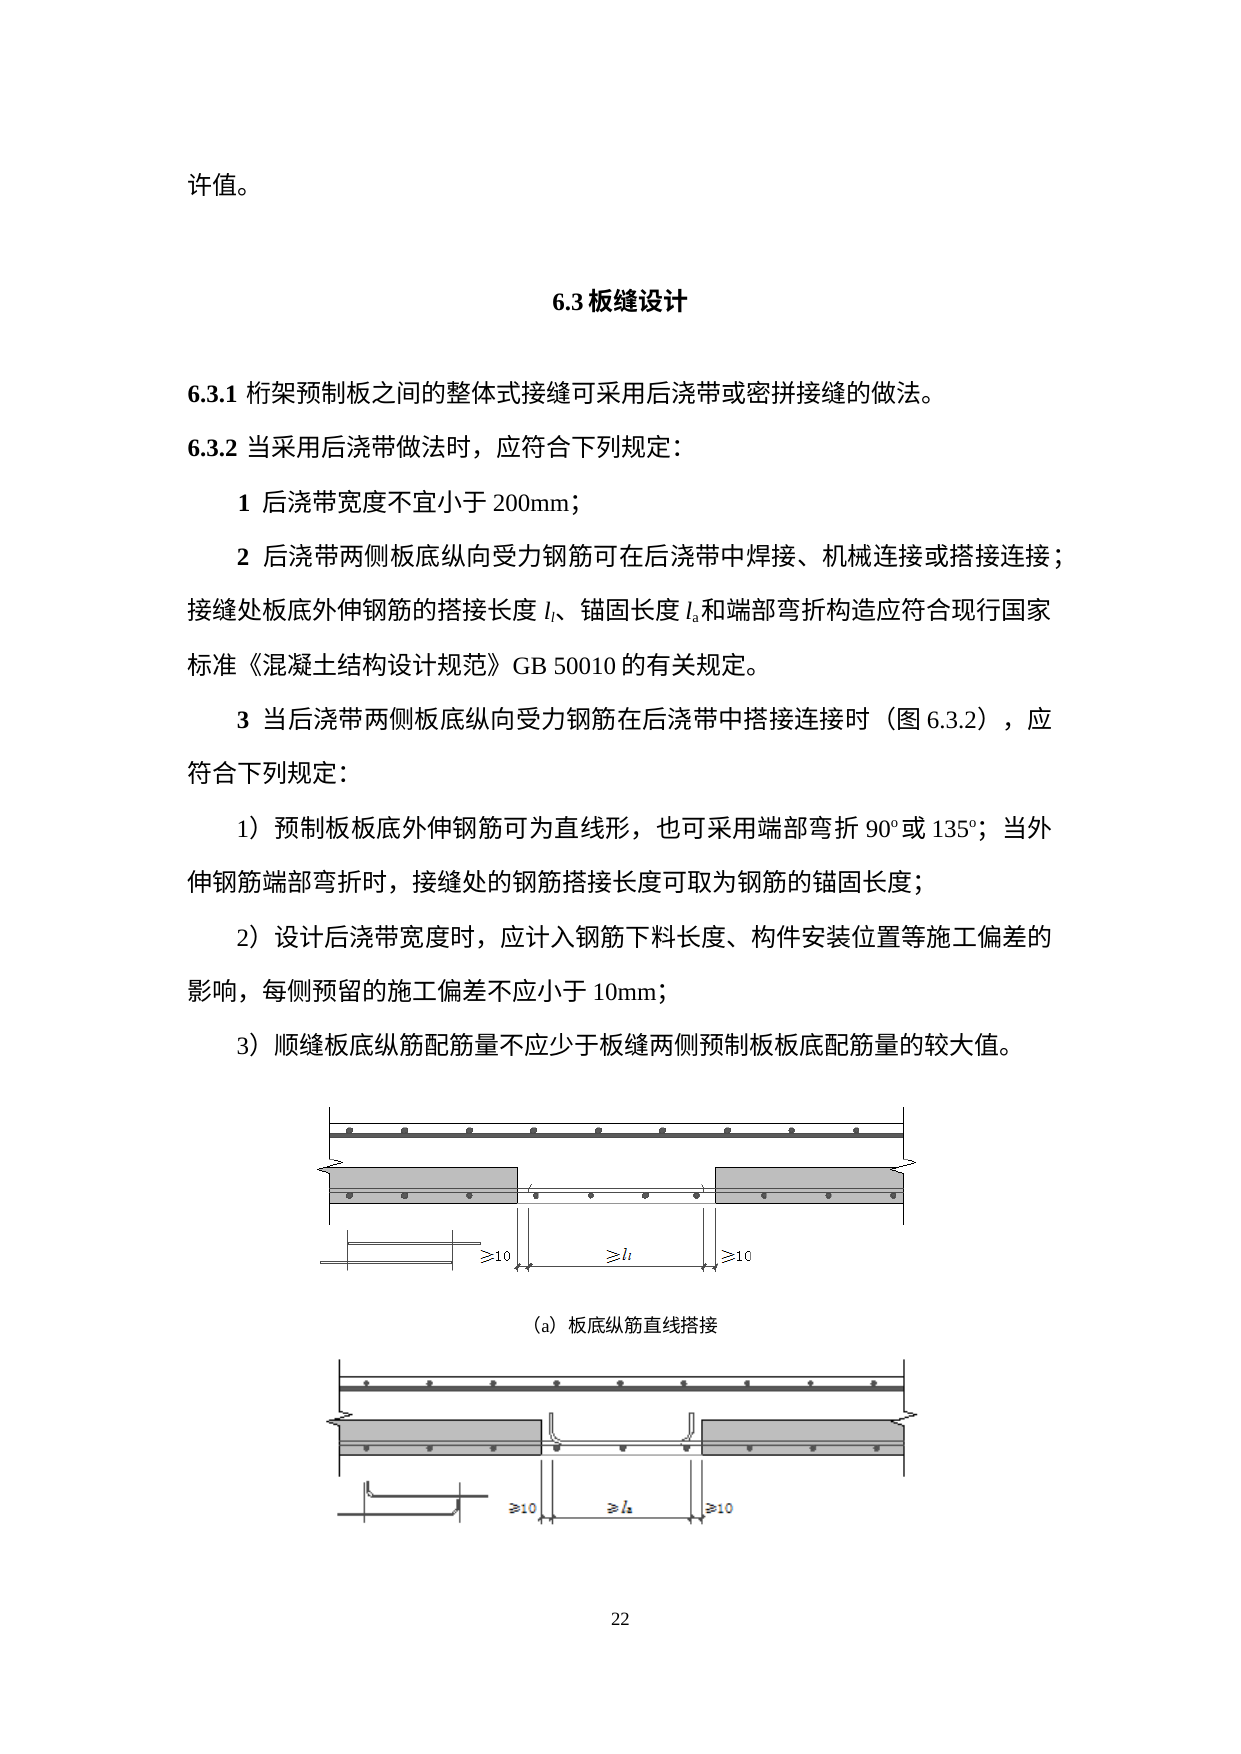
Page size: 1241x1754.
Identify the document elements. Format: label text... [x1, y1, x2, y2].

text 1 后浇带宽度不宜小于200mm； [187, 482, 1053, 518]
text 6.3板缝设计 [187, 267, 1053, 332]
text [187, 151, 1053, 216]
text 2）设计后浇带宽度时，应计入钢筋下料长度、构件安装位置等施工偏差的影响，每侧预留的施工偏差不应小于10mm； [187, 917, 1053, 1008]
text 3）顺缝板底纵筋配筋量不应少于板缝两侧预制板板底配筋量的较大值。 [187, 1026, 1053, 1062]
text 3 当后浇带两侧板底纵向受力钢筋在后浇带中搭接连接时（图6.3.2），应符合下列规定： [187, 699, 1053, 790]
picture [311, 1080, 929, 1286]
list 当采用后浇带做法时，应符合下列规定： [187, 428, 1053, 464]
text 1）预制板板底外伸钢筋可为直线形，也可采用端部弯折90o或135o；当外伸钢筋端部弯折时，接缝处的钢筋搭接长度可取为钢筋的锚固长度； [187, 808, 1053, 899]
picture [314, 1340, 927, 1558]
text （a）板底纵筋直线搭接 [187, 1308, 1053, 1340]
text 2 后浇带两侧板底纵向受力钢筋可在后浇带中焊接、机械连接或搭接连接；接缝处板底外伸钢筋的搭接长度ll、锚固长度la和端部弯折构造应符合现行国家标准《混凝土结构设计规范》GB 50010的有关规定。 [187, 536, 1053, 681]
list 桁架预制板之间的整体式接缝可采用后浇带或密拼接缝的做法。 [187, 373, 1053, 409]
